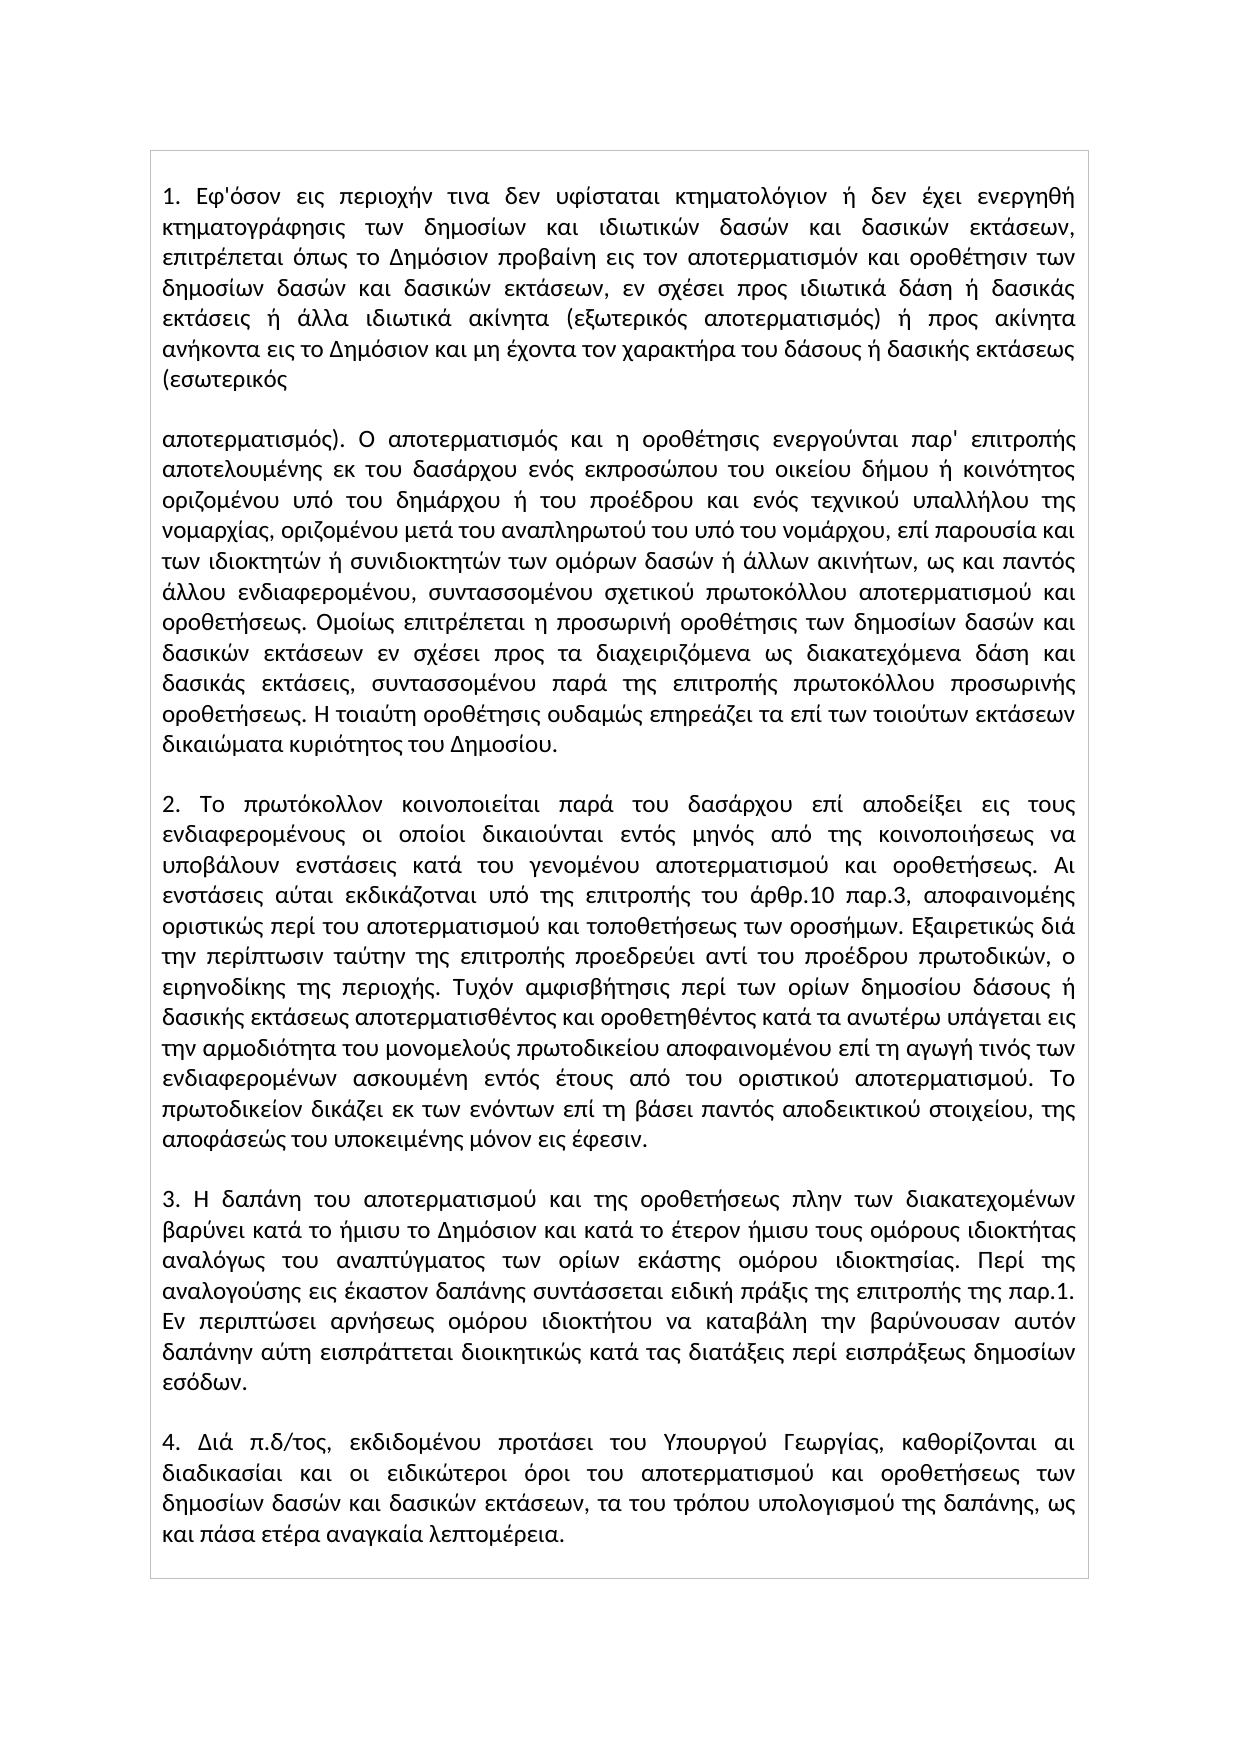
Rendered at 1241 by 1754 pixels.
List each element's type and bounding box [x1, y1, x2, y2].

table_header [151, 151, 1088, 1577]
